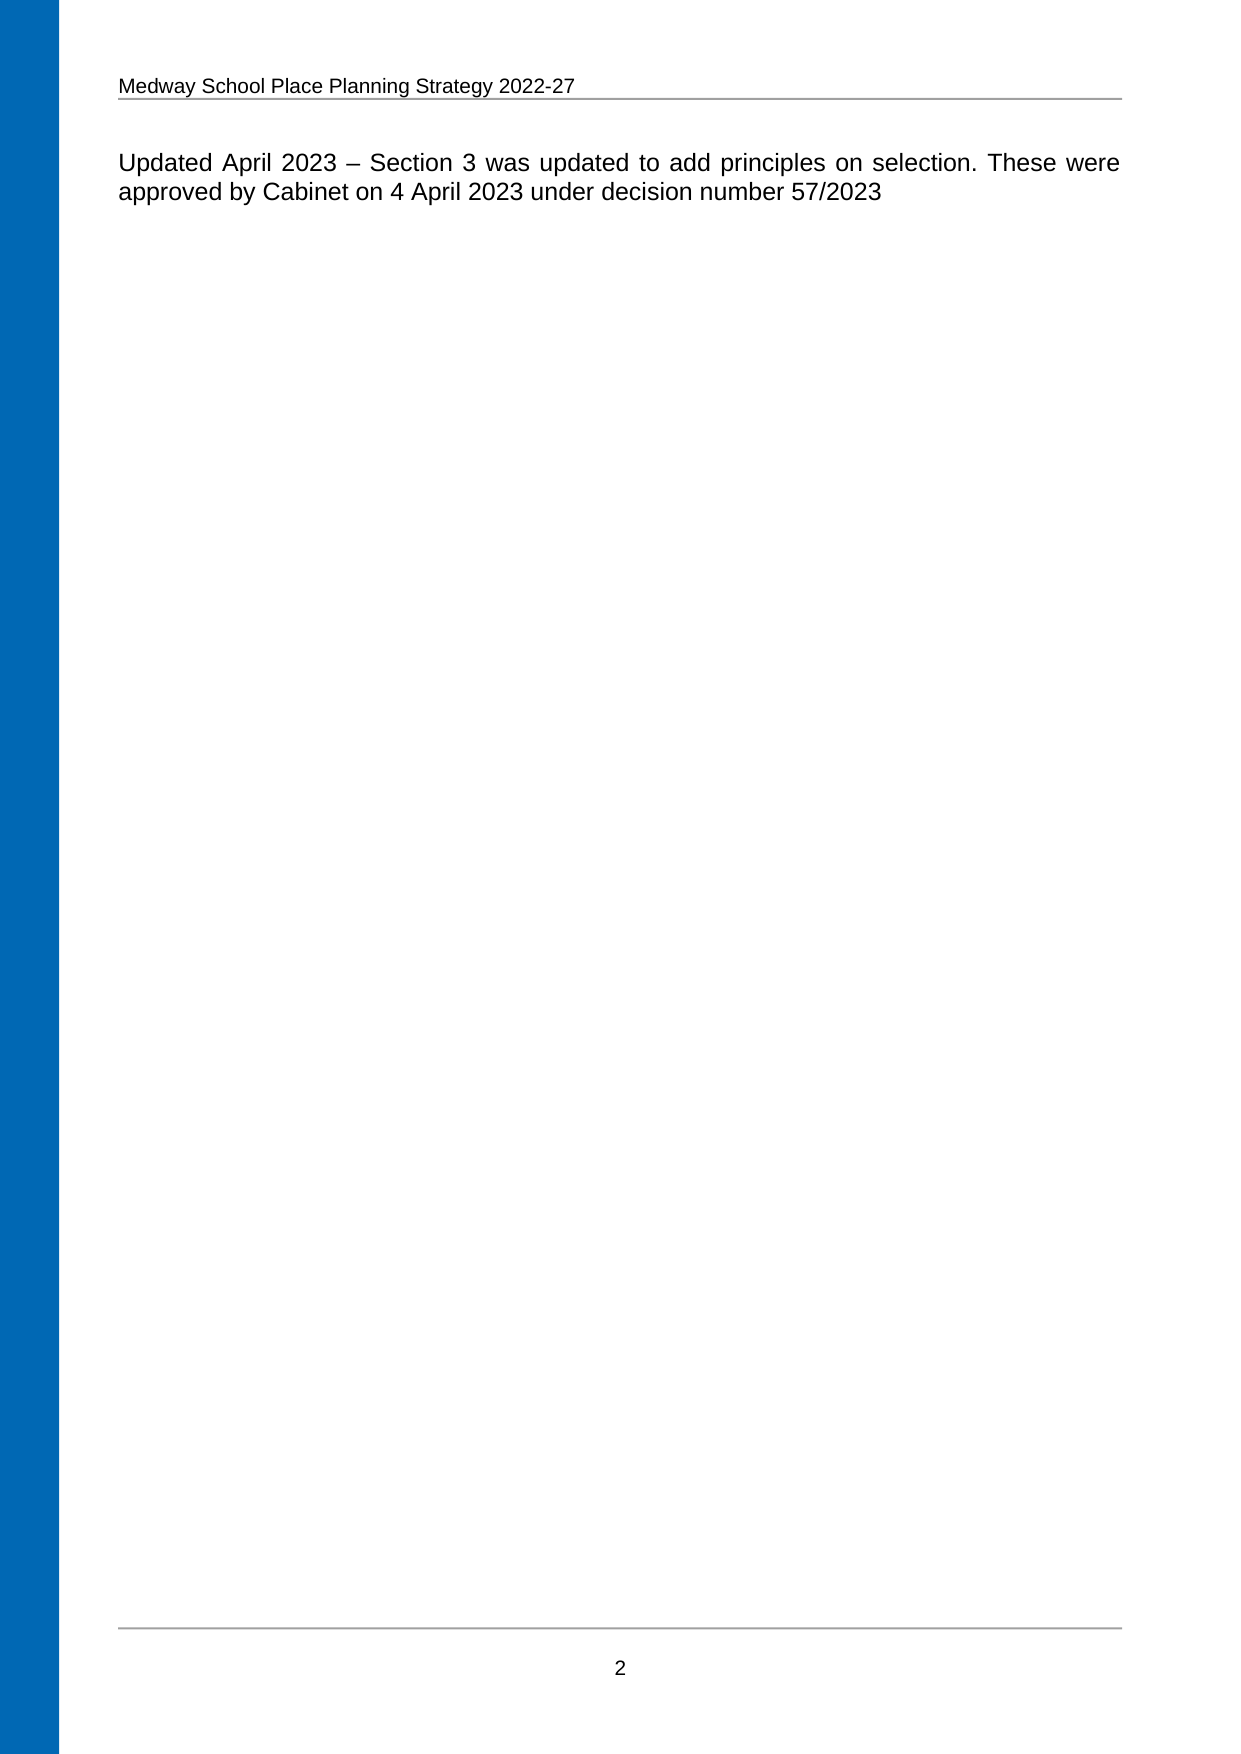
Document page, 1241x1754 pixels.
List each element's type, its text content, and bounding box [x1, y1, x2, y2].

text Updated April 2023 – Section 3 was updated to add principles on selection. These were approved by Cabinet on 4 April 2023 under decision number 57/2023 [118, 148, 1122, 205]
